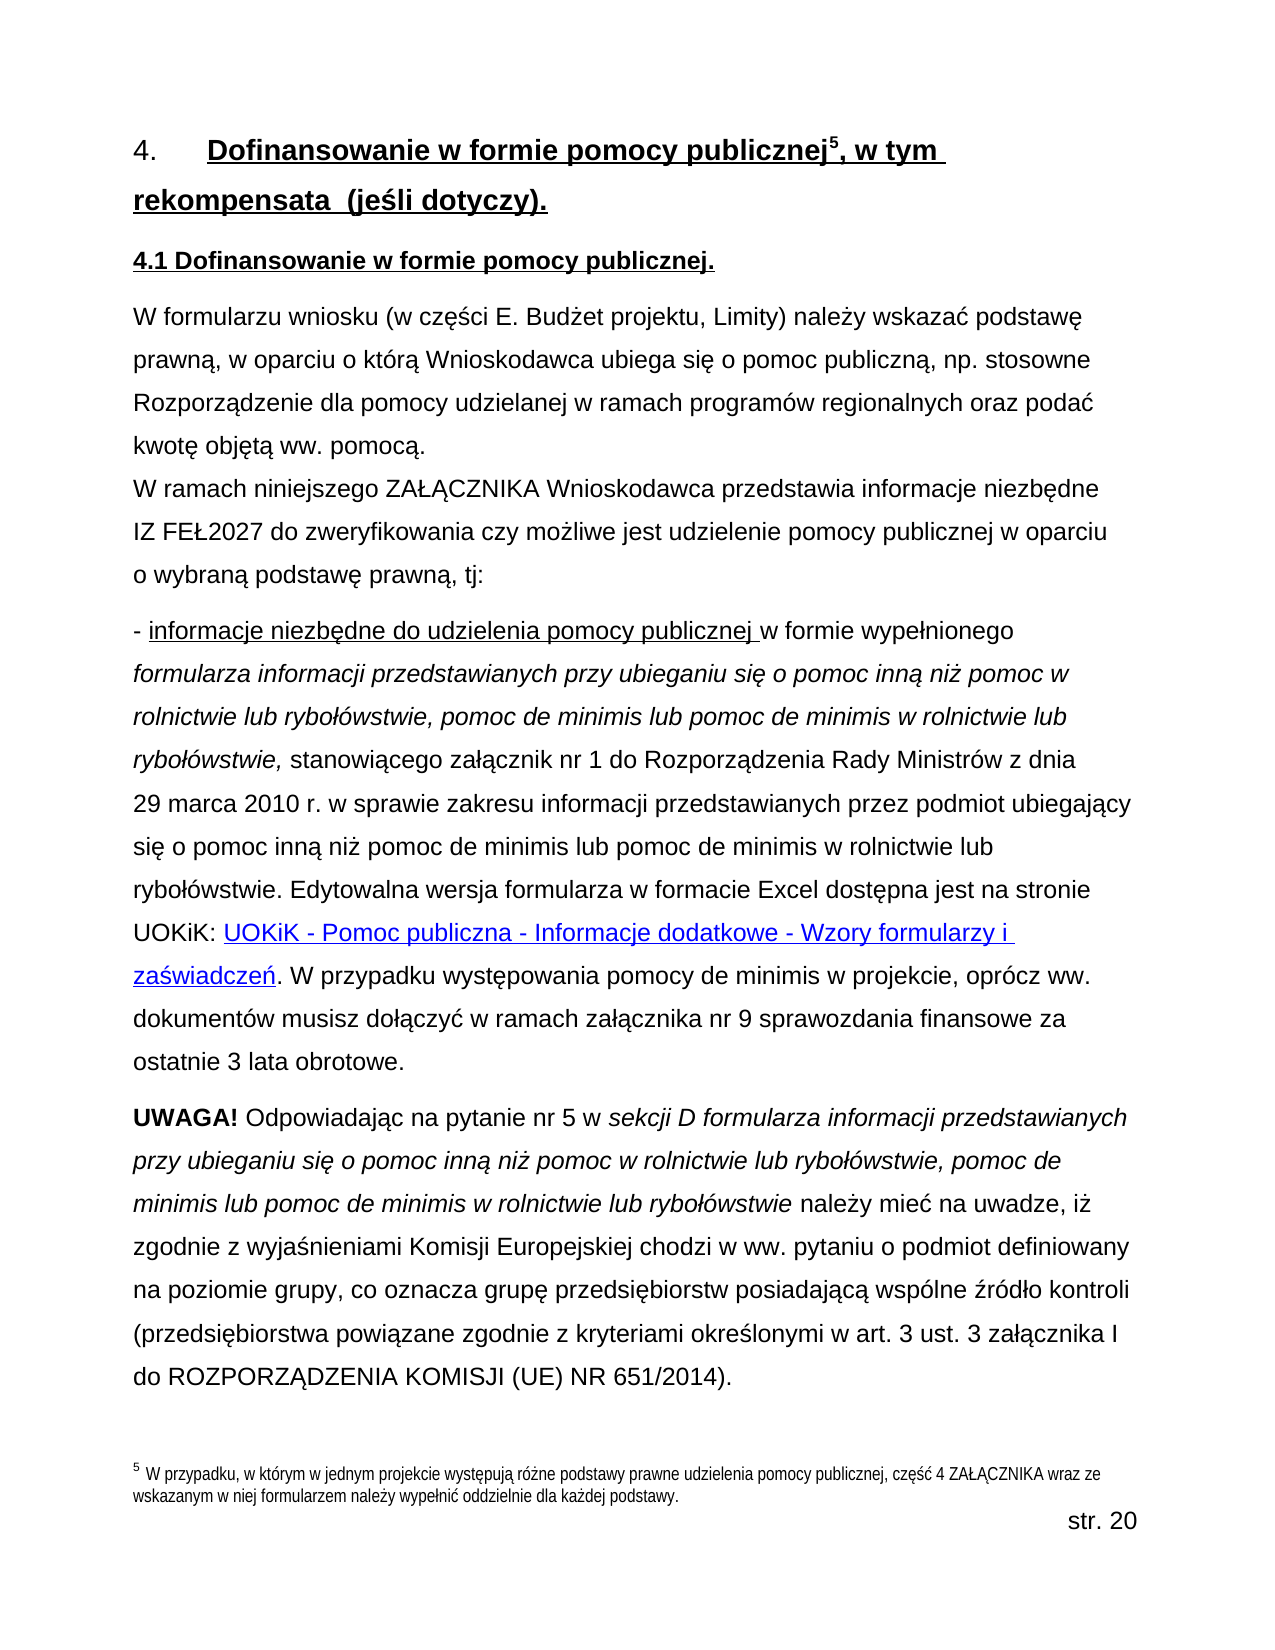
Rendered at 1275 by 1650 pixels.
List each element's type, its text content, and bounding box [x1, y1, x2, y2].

list 4.1 Dofinansowanie w formie pomocy publicznej. [133, 246, 1137, 275]
text - informacje niezbędne do udzielenia pomocy publicznej w formie wypełnionego formularza informacji przedstawianych przy ubieganiu się o pomoc inną niż pomoc w rolnictwie lub rybołówstwie, pomoc de minimis lub pomoc de minimis w rolnictwie lub rybołówstwie, stanowiącego załącznik nr 1 do Rozporządzenia Rady Ministrów z dnia 29 marca 2010 r. w sprawie zakresu informacji przedstawianych przez podmiot ubiegający się o pomoc inną niż pomoc de minimis lub pomoc de minimis w rolnictwie lub rybołówstwie. Edytowalna wersja formularza w formacie Excel dostępna jest na stronie UOKiK: UOKiK - Pomoc publiczna - Informacje dodatkowe - Wzory formularzy i zaświadczeń. W przypadku występowania pomocy de minimis w projekcie, oprócz ww. dokumentów musisz dołączyć w ramach załącznika nr 9 sprawozdania finansowe za ostatnie 3 lata obrotowe. [133, 616, 1137, 1076]
text UWAGA! Odpowiadając na pytanie nr 5 w sekcji D formularza informacji przedstawianych przy ubieganiu się o pomoc inną niż pomoc w rolnictwie lub rybołówstwie, pomoc de minimis lub pomoc de minimis w rolnictwie lub rybołówstwie należy mieć na uwadze, iż zgodnie z wyjaśnieniami Komisji Europejskiej chodzi w ww. pytaniu o podmiot definiowany na poziomie grupy, co oznacza grupę przedsiębiorstw posiadającą wspólne źródło kontroli (przedsiębiorstwa powiązane zgodnie z kryteriami określonymi w art. 3 ust. 3 załącznika I do ROZPORZĄDZENIA KOMISJI (UE) NR 651/2014). [133, 1103, 1137, 1390]
list Dofinansowanie w formie pomocy publicznej, w tym rekompensata (jeśli dotyczy). [133, 133, 1137, 217]
text W ramach niniejszego ZAŁĄCZNIKA Wnioskodawca przedstawia informacje niezbędne IZ FEŁ2027 do zweryfikowania czy możliwe jest udzielenie pomocy publicznej w oparciu o wybraną podstawę prawną, tj: [133, 474, 1137, 589]
text W formularzu wniosku (w części E. Budżet projektu, Limity) należy wskazać podstawę prawną, w oparciu o którą Wnioskodawca ubiega się o pomoc publiczną, np. stosowne Rozporządzenie dla pomocy udzielanej w ramach programów regionalnych oraz podać kwotę objętą ww. pomocą. [133, 302, 1137, 460]
